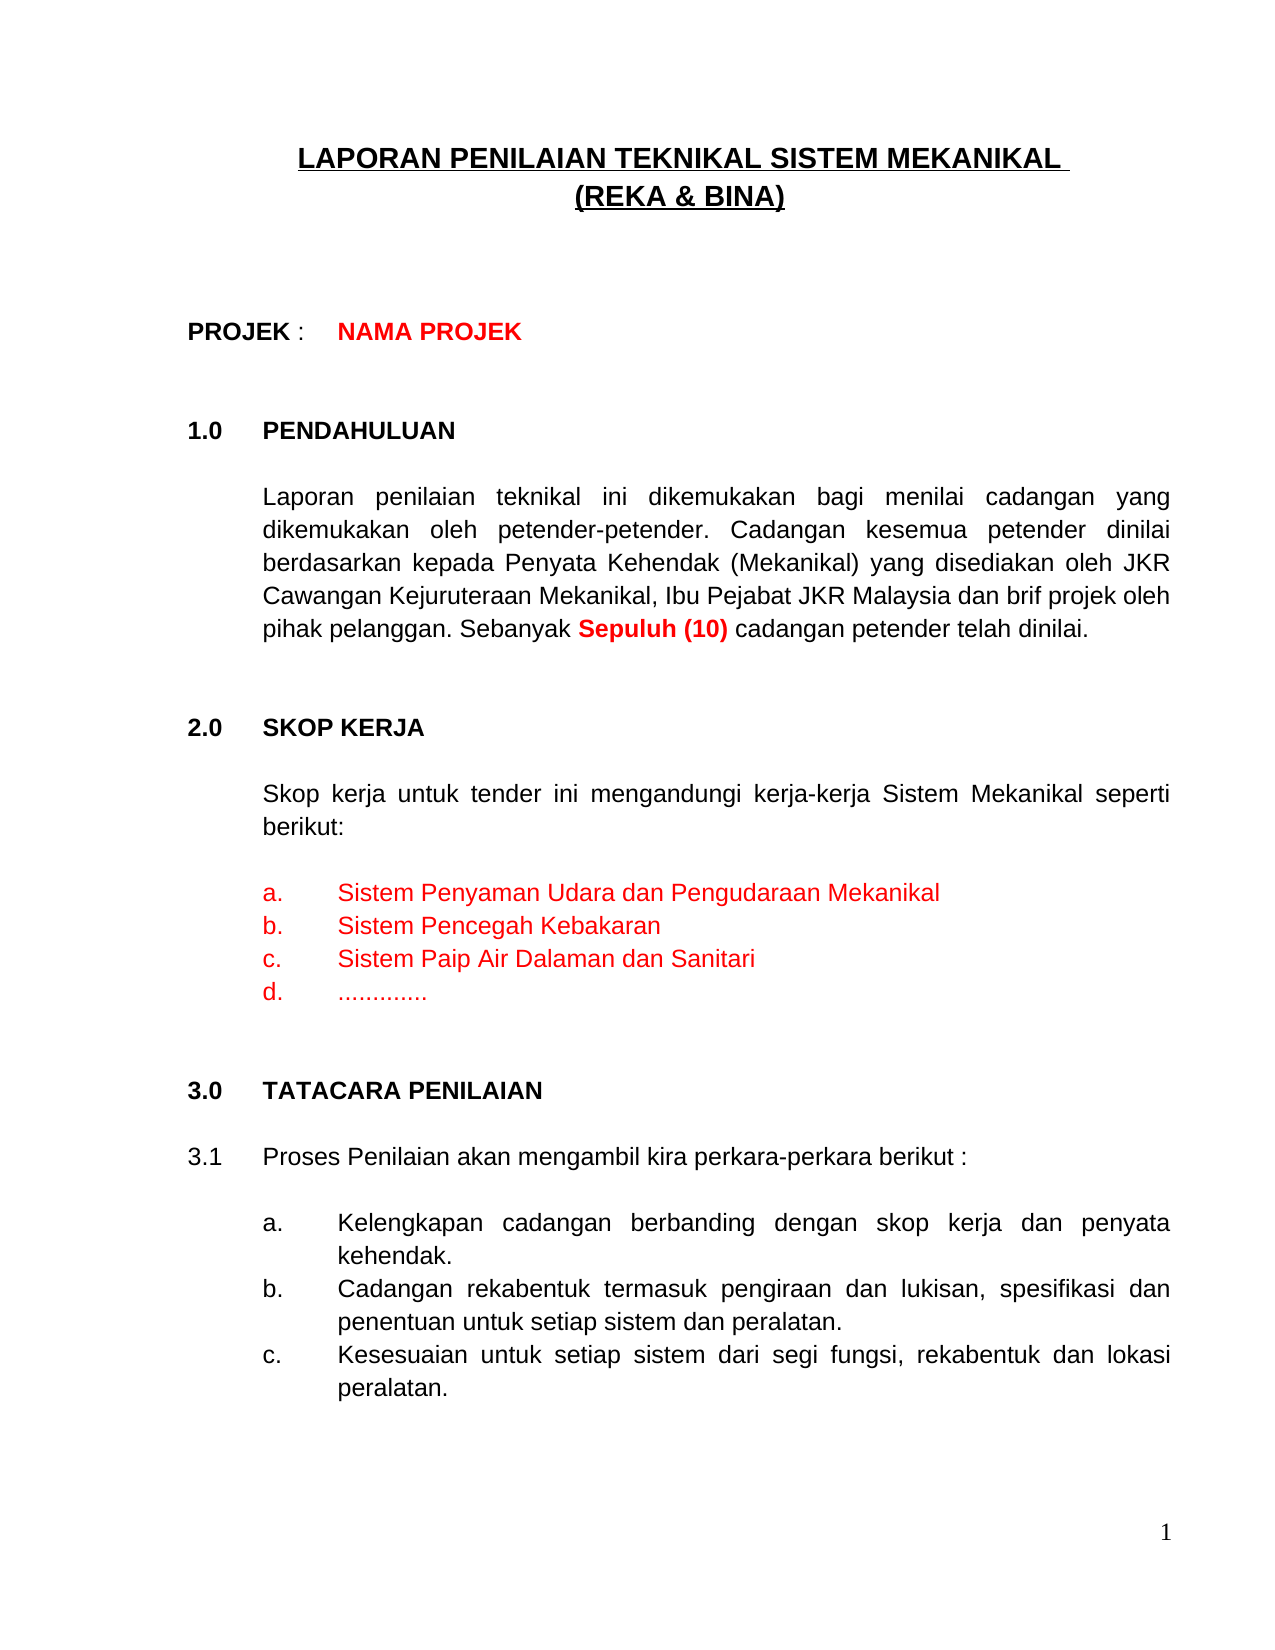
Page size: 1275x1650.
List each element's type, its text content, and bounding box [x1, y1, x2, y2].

list Sistem Pencegah Kebakaran [262, 911, 1172, 940]
subtitle LAPORAN PENILAIAN TEKNIKAL SISTEM MEKANIKAL [187, 141, 1172, 174]
list Sistem Penyaman Udara dan Pengudaraan Mekanikal [262, 878, 1172, 907]
list TATACARA PENILAIAN [187, 1076, 1172, 1105]
text PROJEK : NAMA PROJEK [187, 317, 1172, 346]
list Cadangan rekabentuk termasuk pengiraan dan lukisan, spesifikasi dan penentuan untuk setiap sistem dan peralatan. [262, 1274, 1172, 1336]
list ............. [262, 977, 1172, 1006]
list Kelengkapan cadangan berbanding dengan skop kerja dan penyata kehendak. [262, 1208, 1172, 1270]
list Proses Penilaian akan mengambil kira perkara-perkara berikut : [187, 1142, 1172, 1171]
text Skop kerja untuk tender ini mengandungi kerja-kerja Sistem Mekanikal seperti berikut: [262, 779, 1172, 841]
list Sistem Paip Air Dalaman dan Sanitari [262, 944, 1172, 973]
text Laporan penilaian teknikal ini dikemukakan bagi menilai cadangan yang dikemukakan oleh petender-petender. Cadangan kesemua petender dinilai berdasarkan kepada Penyata Kehendak (Mekanikal) yang disediakan oleh JKR Cawangan Kejuruteraan Mekanikal, Ibu Pejabat JKR Malaysia dan brif projek oleh pihak pelanggan. Sebanyak Sepuluh (10) cadangan petender telah dinilai. [262, 482, 1172, 643]
list PENDAHULUAN [187, 416, 1172, 444]
subtitle (REKA & BINA) [187, 179, 1172, 213]
list Kesesuaian untuk setiap sistem dari segi fungsi, rekabentuk dan lokasi peralatan. [262, 1340, 1172, 1402]
list SKOP KERJA [187, 713, 1172, 742]
